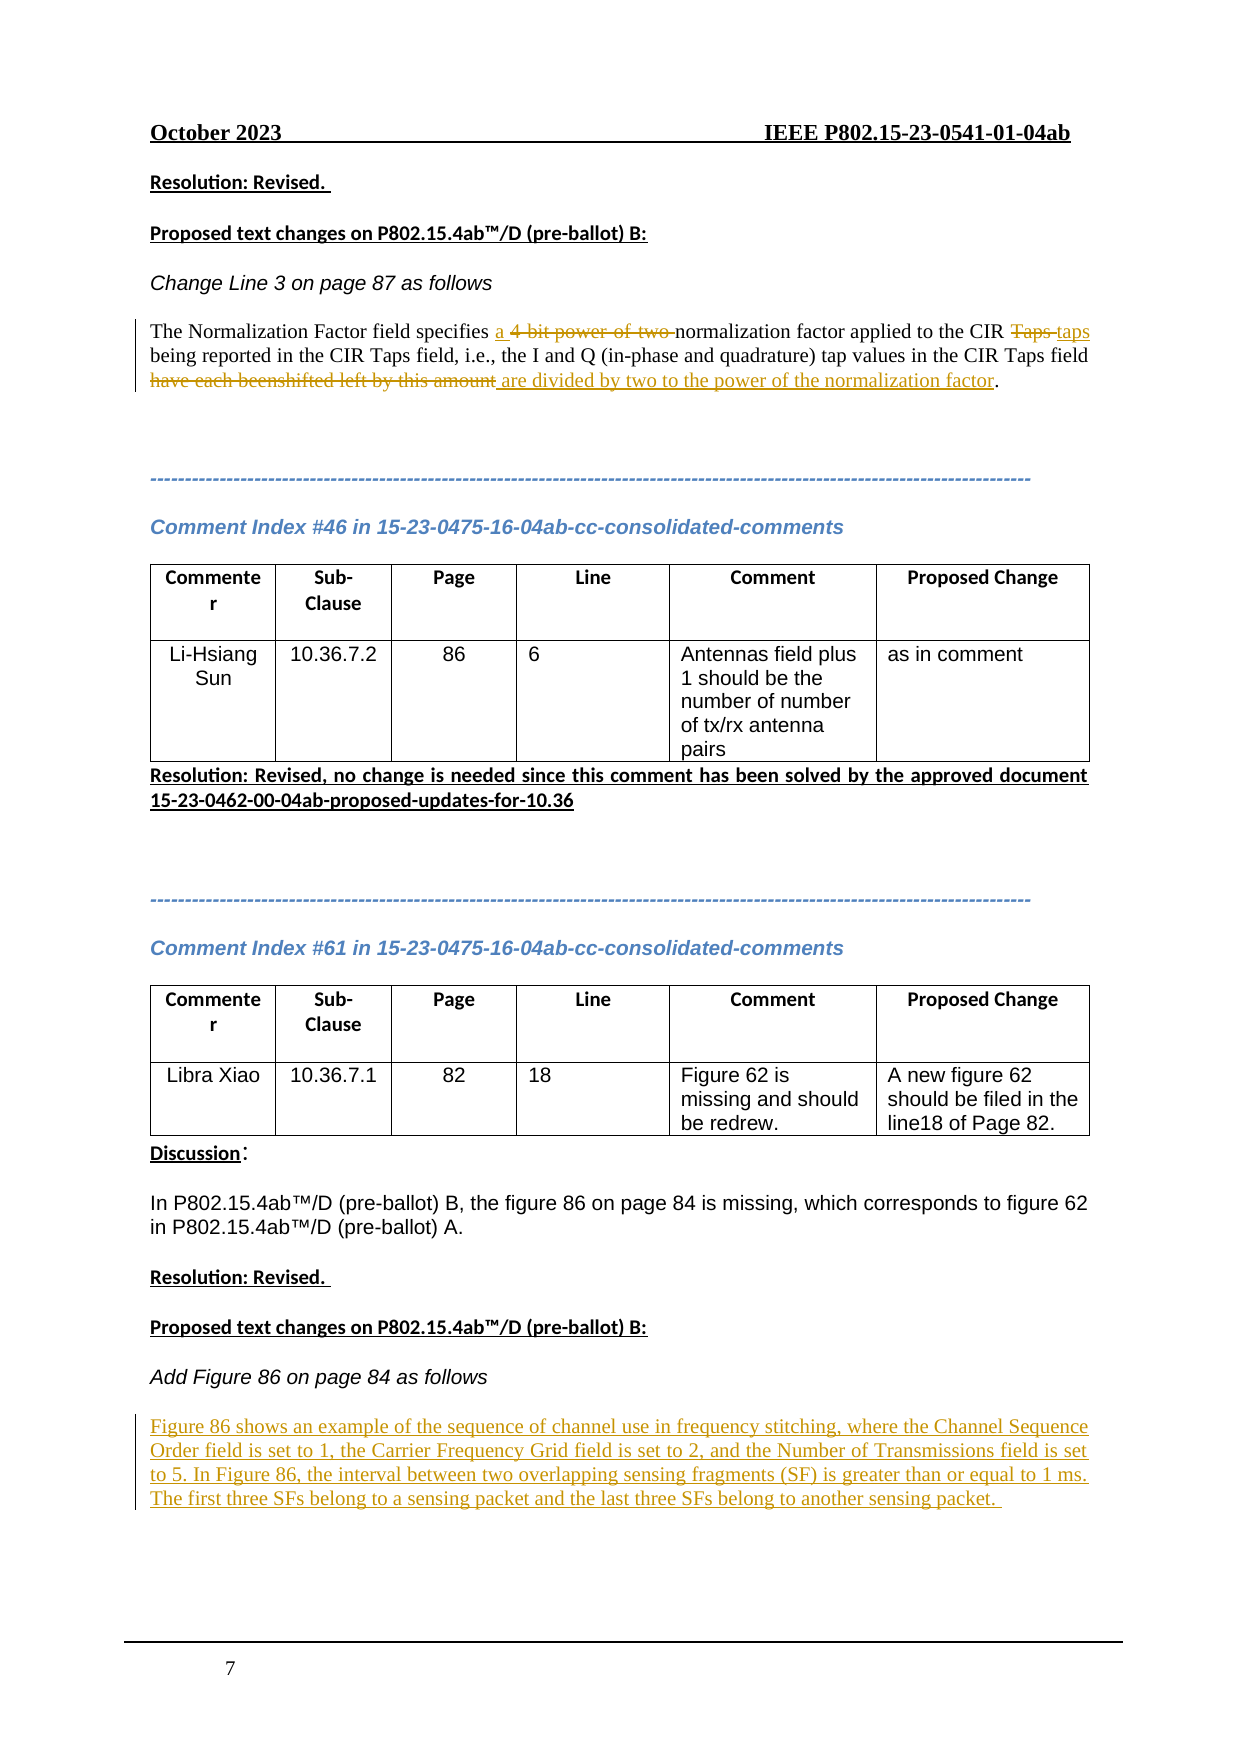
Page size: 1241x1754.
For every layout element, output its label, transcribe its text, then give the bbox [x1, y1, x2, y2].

table_header Page [392, 565, 516, 640]
table_cell Li-Hsiang Sun [151, 641, 275, 761]
text Resolution: Revised. [150, 169, 1090, 195]
table_cell 82 [392, 1063, 516, 1135]
table_header Line [517, 986, 669, 1062]
text Proposed text changes on P802.15.4ab™/D (pre-ballot) B: [150, 220, 1090, 245]
text Comment Index #46 in 15-23-0475-16-04ab-cc-consolidated-comments [150, 514, 1090, 538]
table_header Commenter [151, 986, 275, 1062]
table_cell 10.36.7.1 [276, 1063, 391, 1135]
table_header Proposed Change [877, 565, 1089, 640]
table_header Sub-Clause [276, 565, 391, 640]
table_header Comment [670, 986, 876, 1062]
table_header Comment [670, 565, 876, 640]
table_header Sub-Clause [276, 986, 391, 1062]
table_cell Figure 62 is missing and should be redrew. [670, 1063, 876, 1135]
text Proposed text changes on P802.15.4ab™/D (pre-ballot) B: [150, 1314, 1090, 1340]
table_header Line [517, 565, 669, 640]
table_cell as in comment [877, 641, 1089, 761]
table_cell 86 [392, 641, 516, 761]
text Discussion： [150, 1136, 1090, 1166]
text Comment Index #61 in 15-23-0475-16-04ab-cc-consolidated-comments [150, 936, 1090, 960]
text ------------------------------------------------------------------------------------------------------------------------------- [150, 887, 1090, 911]
table_cell Libra Xiao [151, 1063, 275, 1135]
text Add Figure 86 on page 84 as follows [150, 1365, 1090, 1389]
table_header Proposed Change [877, 986, 1089, 1062]
table_cell A new figure 62 should be filed in the line18 of Page 82. [877, 1063, 1089, 1135]
table_cell Antennas field plus 1 should be the number of number of tx/rx antenna pairs [670, 641, 876, 761]
text The Normalization Factor field specifies normalization factor applied to the CIR being reported in the CIR Taps field, i.e., the I and Q (in-phase and quadrature) tap values in the CIR Taps field . [150, 319, 1090, 392]
text Change Line 3 on page 87 as follows [150, 270, 1090, 294]
text ------------------------------------------------------------------------------------------------------------------------------- [150, 466, 1090, 489]
table_cell 18 [517, 1063, 669, 1135]
text Resolution: Revised. [150, 1264, 1090, 1289]
table_header Commenter [151, 565, 275, 640]
text Resolution: Revised, no change is needed since this comment has been solved by the approved document 15-23-0462-00-04ab-proposed-updates-for-10.36 [150, 762, 1090, 813]
table_header Page [392, 986, 516, 1062]
table_cell 6 [517, 641, 669, 761]
table_cell 10.36.7.2 [276, 641, 391, 761]
text In P802.15.4ab™/D (pre-ballot) B, the figure 86 on page 84 is missing, which corresponds to figure 62 in P802.15.4ab™/D (pre-ballot) A. [150, 1191, 1090, 1239]
